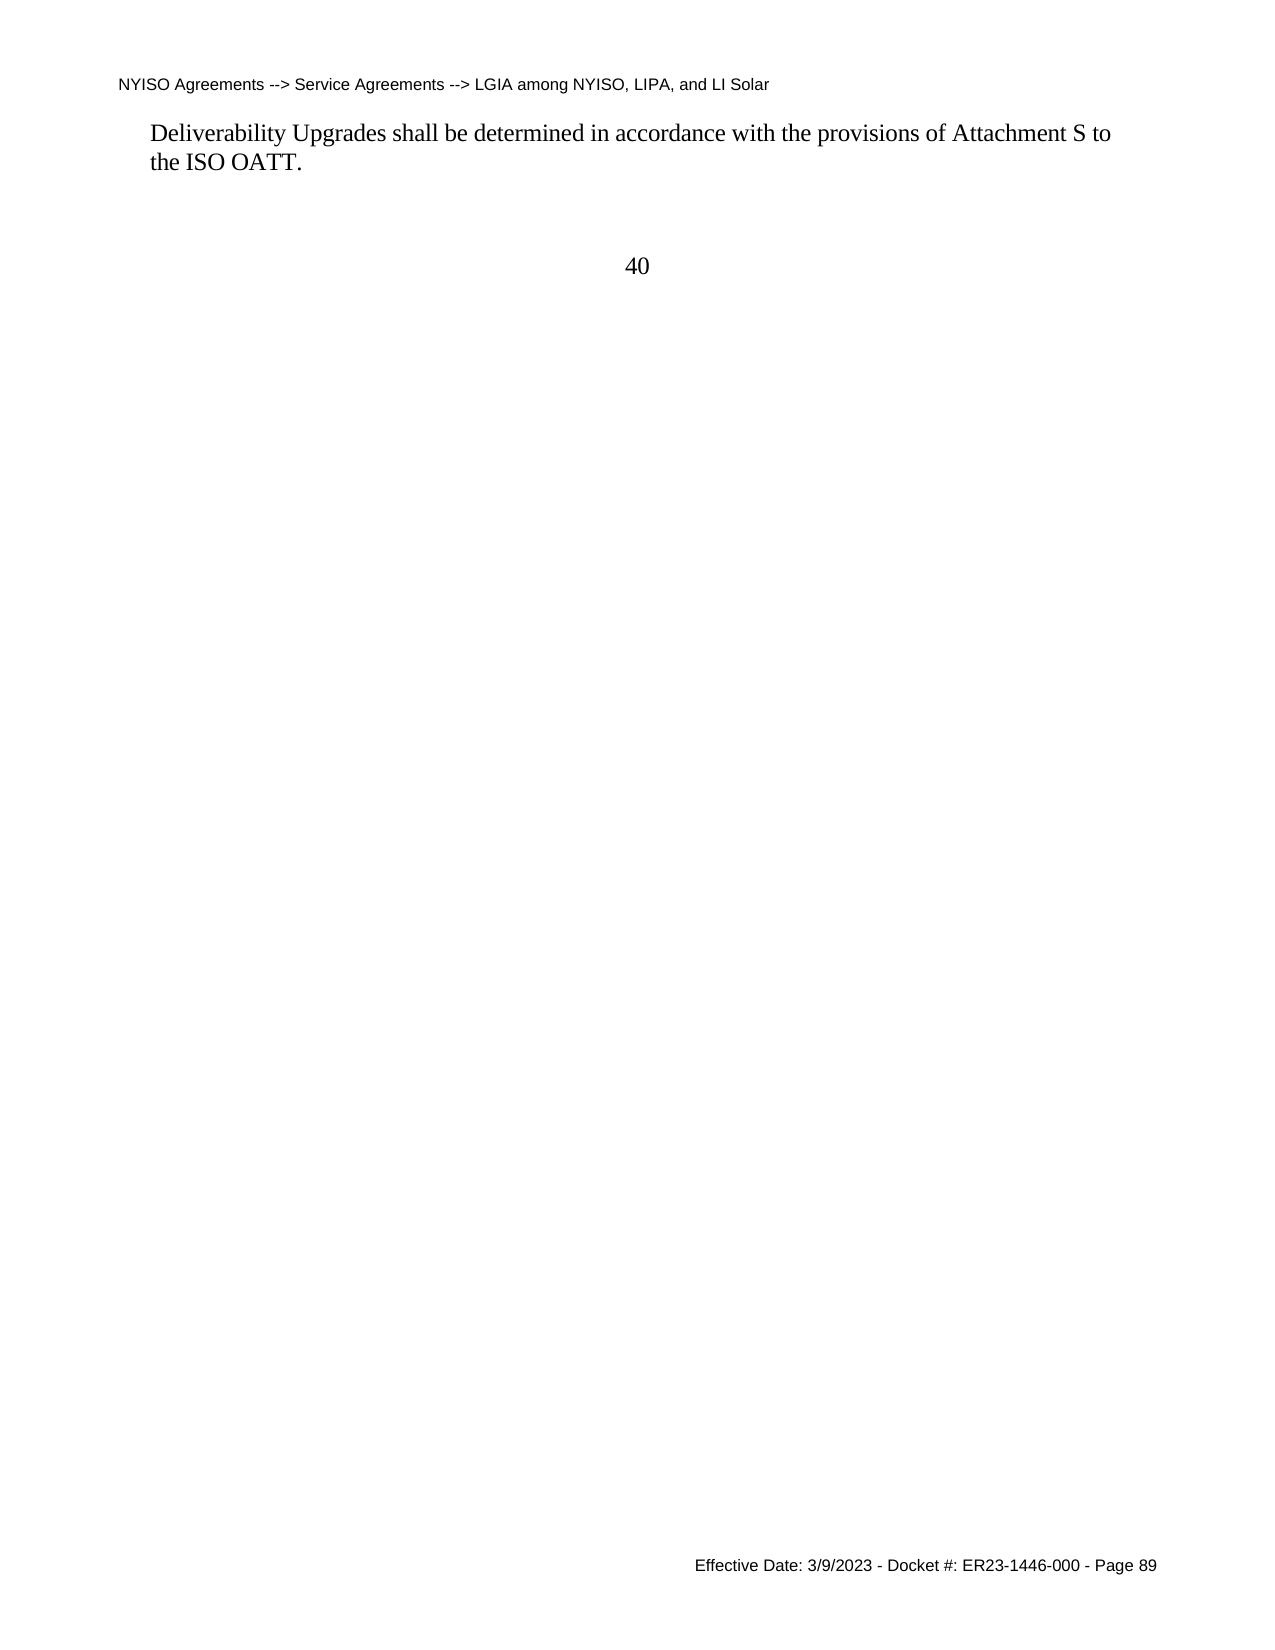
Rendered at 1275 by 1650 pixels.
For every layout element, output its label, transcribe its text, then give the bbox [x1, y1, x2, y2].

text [150, 119, 1135, 176]
text 40 [625, 252, 1275, 280]
